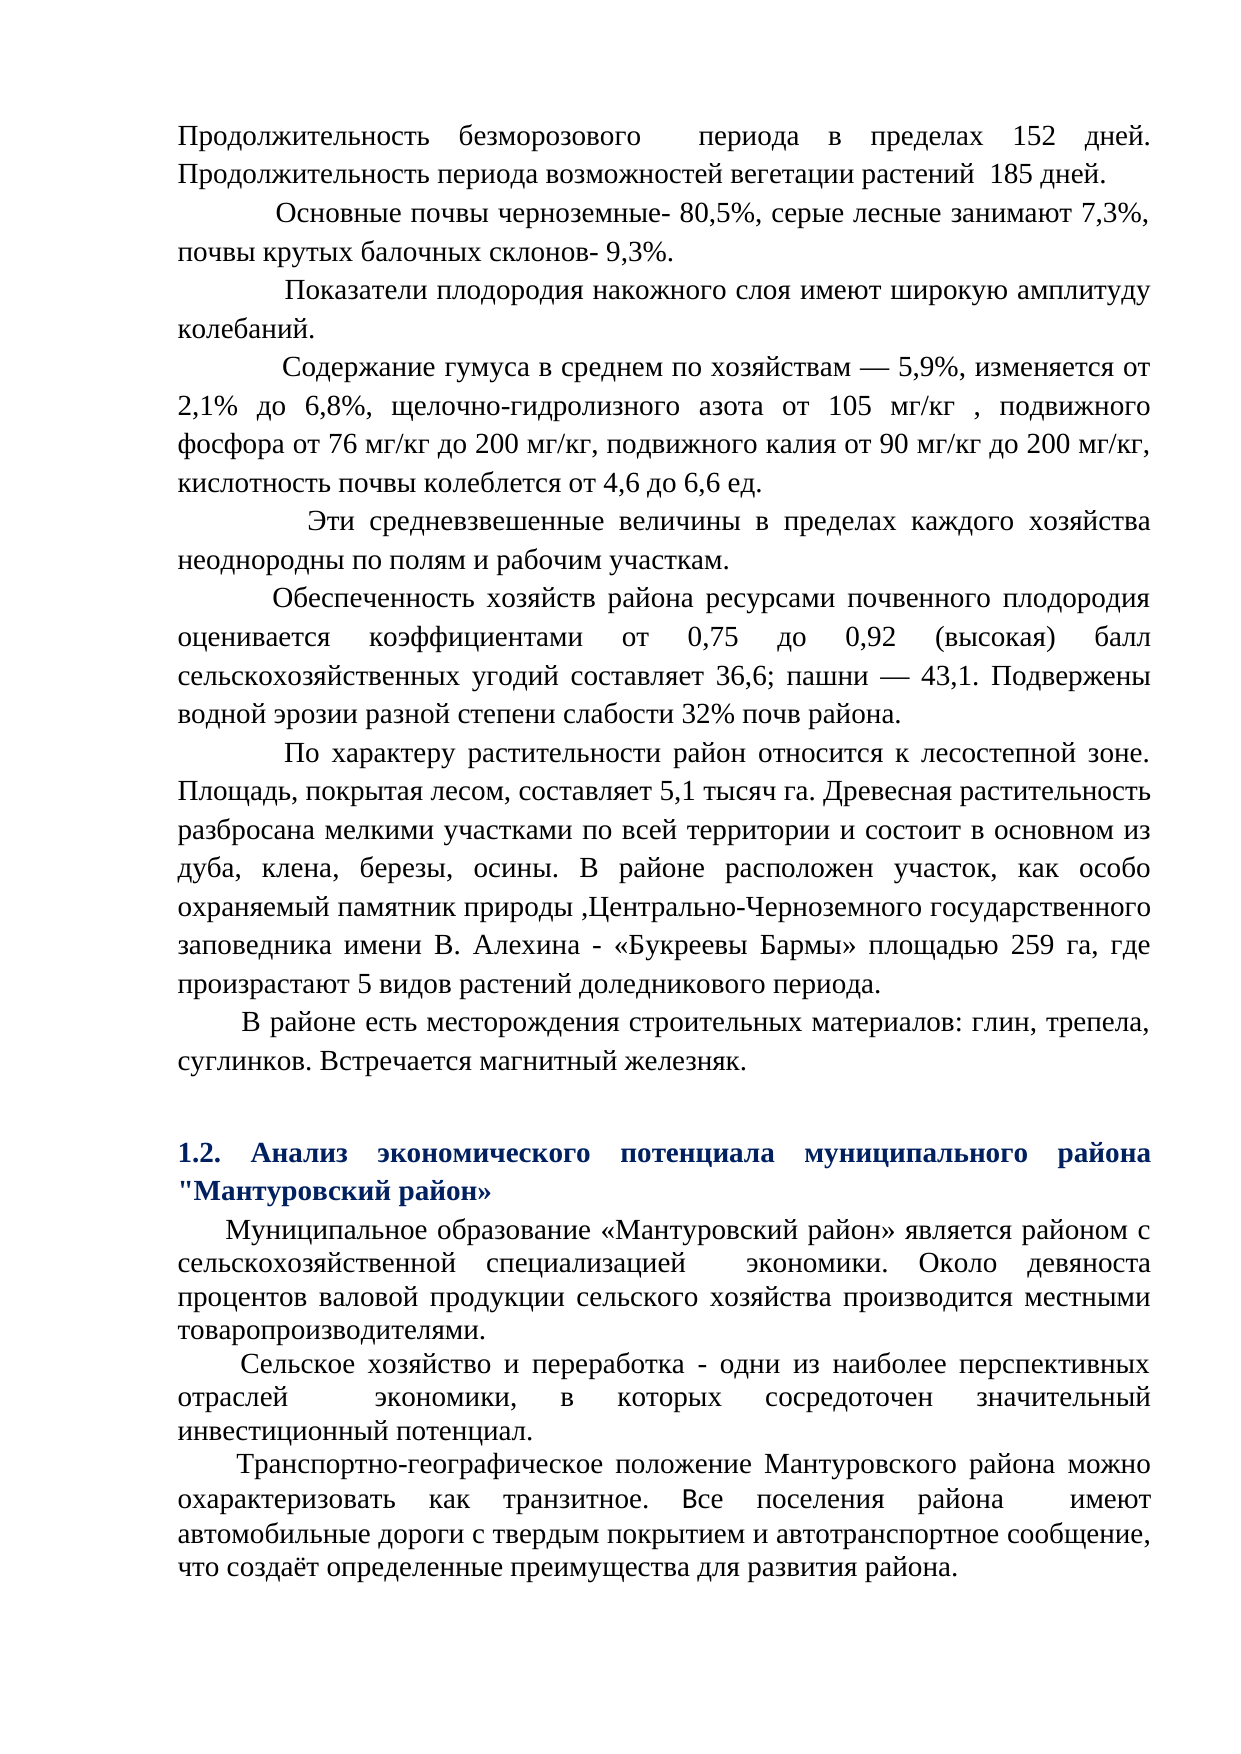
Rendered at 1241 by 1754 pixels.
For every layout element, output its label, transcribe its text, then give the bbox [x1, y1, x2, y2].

text Эти средневзвешенные величины в пределах каждого хозяйства неоднородны по полям и рабочим участкам. [177, 503, 1152, 576]
text Сельское хозяйство и переработка - одни из наиболее перспективных отраслей экономики, в которых сосредоточен значительный инвестиционный потенциал. [177, 1346, 1152, 1447]
text По характеру растительности район относится к лесостепной зоне. Площадь, покрытая лесом, составляет 5,1 тысяч га. Древесная растительность разбросана мелкими участками по всей территории и состоит в основном из дуба, клена, березы, осины. В районе расположен участок, как особо охраняемый памятник природы ,Центрально-Черноземного государственного заповедника имени В. Алехина - «Букреевы Бармы» площадью 259 га, где произрастают 5 видов растений доледникового периода. [177, 735, 1152, 999]
text Содержание гумуса в среднем по хозяйствам — 5,9%, изменяется от 2,1% до 6,8%, щелочно-гидролизного азота от 105 мг/кг , подвижного фосфора от 76 мг/кг до 200 мг/кг, подвижного калия от 90 мг/кг до 200 мг/кг, кислотность почвы колеблется от 4,6 до 6,6 ед. [177, 349, 1152, 498]
text Продолжительность безморозового периода в пределах 152 дней. Продолжительность периода возможностей вегетации растений 185 дней. [177, 118, 1152, 190]
text Муниципальное образование «Мантуровский район» является районом с сельскохозяйственной специализацией экономики. Около девяноста процентов валовой продукции сельского хозяйства производится местными товаропроизводителями. [177, 1212, 1152, 1346]
text Обеспеченность хозяйств района ресурсами почвенного плодородия оценивается коэффициентами от 0,75 до 0,92 (высокая) балл сельскохозяйственных угодий составляет 36,6; пашни — 43,1. Подвержены водной эрозии разной степени слабости 32% почв района. [177, 581, 1152, 730]
text Показатели плодородия накожного слоя имеют широкую амплитуду колебаний. [177, 272, 1152, 344]
text Основные почвы черноземные- 80,5%, серые лесные занимают 7,3%, почвы крутых балочных склонов- 9,3%. [177, 195, 1152, 267]
text В районе есть месторождения строительных материалов: глин, трепела, суглинков. Встречается магнитный железняк. [177, 1004, 1152, 1077]
text Транспортно-географическое положение Мантуровского района можно охарактеризовать как транзитное. Все поселения района имеют автомобильные дороги с твердым покрытием и автотранспортное сообщение, что создаёт определенные преимущества для развития района. [177, 1447, 1152, 1583]
subtitle 1.2. Анализ экономического потенциала муниципального района "Мантуровский район» [177, 1135, 1152, 1207]
